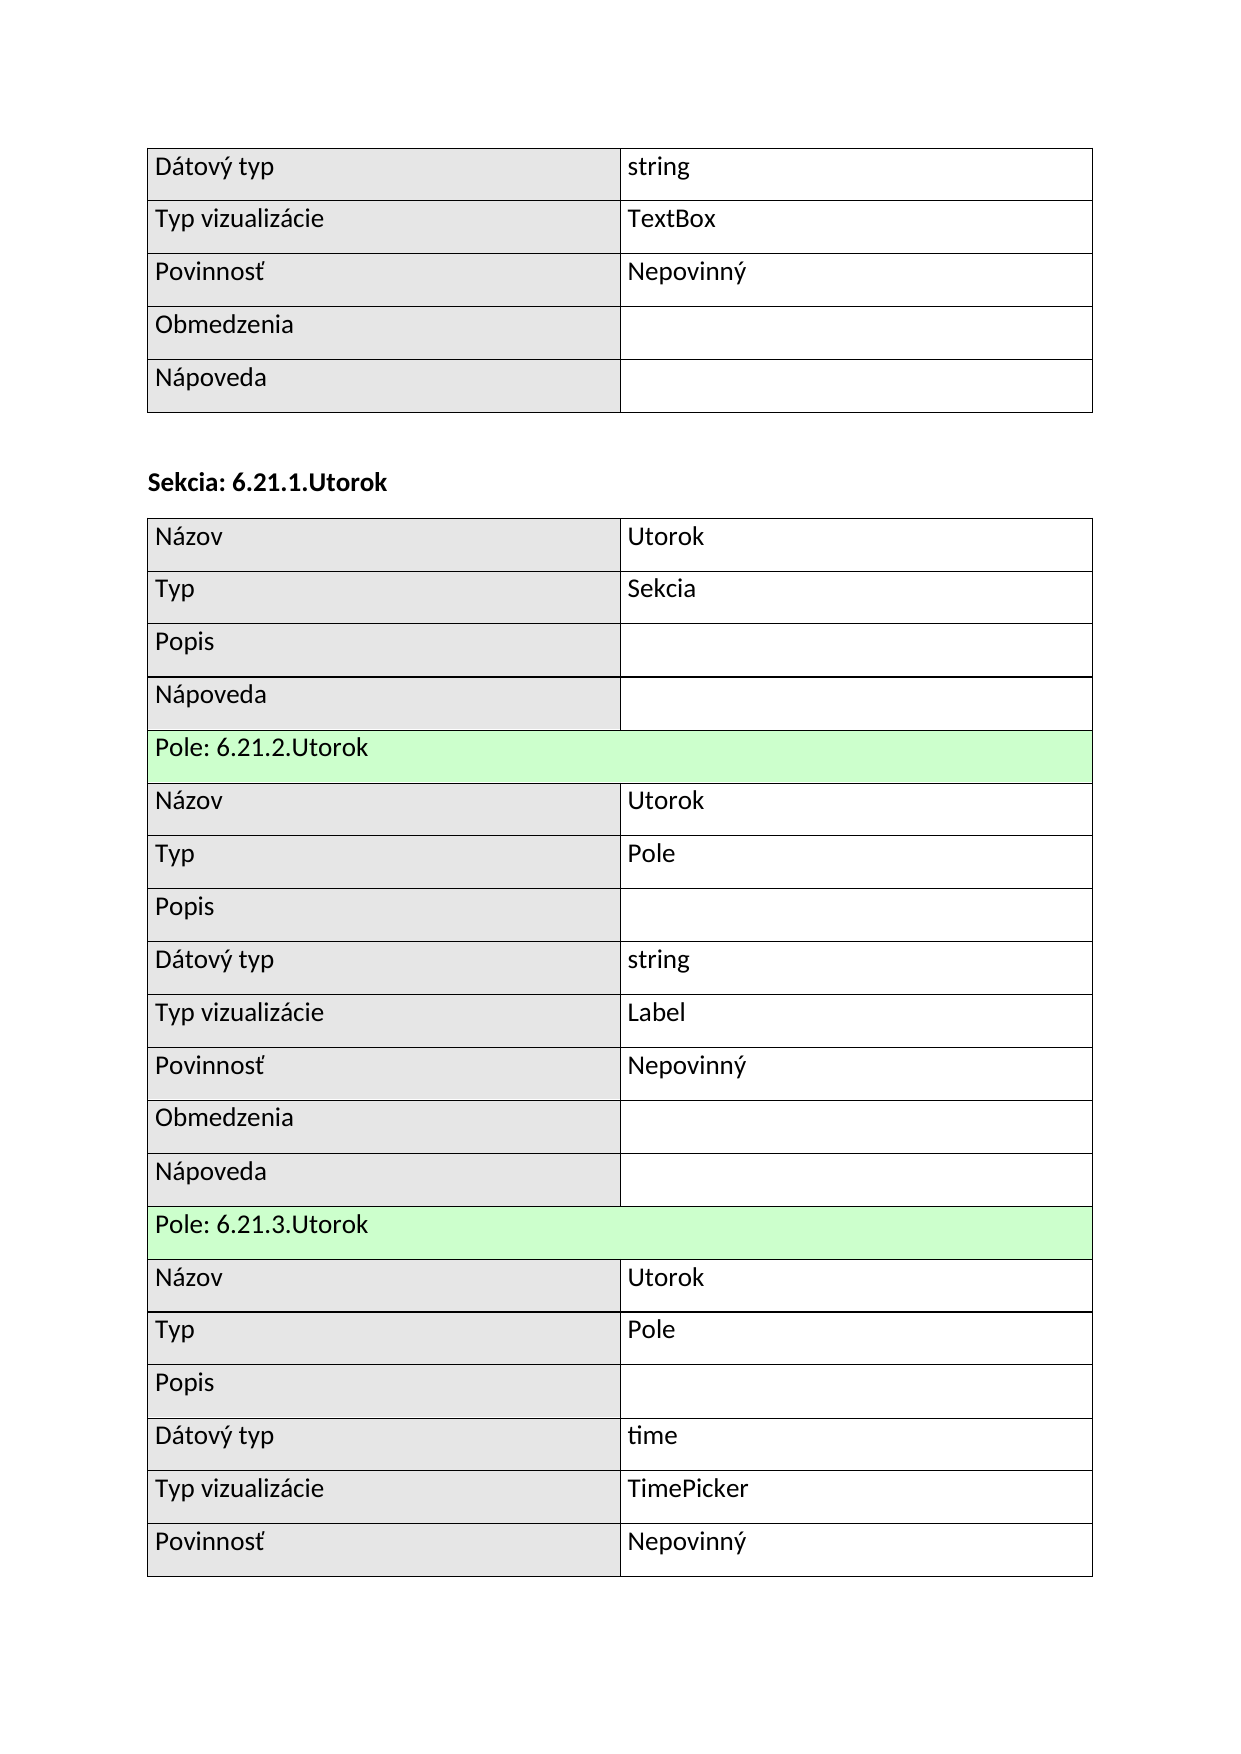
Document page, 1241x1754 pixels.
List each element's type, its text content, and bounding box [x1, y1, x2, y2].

table_cell Popis [148, 624, 620, 676]
table_cell Povinnosť [148, 1524, 620, 1576]
table_cell Povinnosť [148, 254, 620, 306]
table_cell TimePicker [621, 1471, 1092, 1523]
table_cell Dátový typ [148, 1419, 620, 1470]
table_cell Utorok [621, 784, 1092, 835]
table_cell Povinnosť [148, 1048, 620, 1099]
table_header Názov [148, 519, 620, 571]
table_cell Popis [148, 889, 620, 941]
table_cell Label [621, 995, 1092, 1047]
table_cell Názov [148, 784, 620, 835]
table_cell Typ [148, 572, 620, 623]
table_cell Typ [148, 1313, 620, 1364]
table_cell [621, 307, 1092, 359]
table_cell string [621, 149, 1092, 200]
table_cell Obmedzenia [148, 1101, 620, 1153]
table_cell [621, 1365, 1092, 1417]
table_cell Typ vizualizácie [148, 1471, 620, 1523]
table_cell Popis [148, 1365, 620, 1417]
table_cell Sekcia [621, 572, 1092, 623]
table_cell [621, 1154, 1092, 1206]
table_cell [621, 678, 1092, 729]
table_cell string [621, 942, 1092, 994]
table_cell [621, 889, 1092, 941]
table_cell Dátový typ [148, 942, 620, 994]
table_cell Názov [148, 1260, 620, 1311]
table_cell Utorok [621, 1260, 1092, 1311]
table_cell time [621, 1419, 1092, 1470]
table_cell Pole [621, 836, 1092, 888]
table_cell [621, 624, 1092, 676]
table_cell Dátový typ [148, 149, 620, 200]
table_cell TextBox [621, 201, 1092, 253]
table_cell Nápoveda [148, 360, 620, 412]
table_cell Nápoveda [148, 678, 620, 729]
table_header Utorok [621, 519, 1092, 571]
table_cell Typ vizualizácie [148, 995, 620, 1047]
table_cell Nápoveda [148, 1154, 620, 1206]
table_cell Typ [148, 836, 620, 888]
table_cell [621, 360, 1092, 412]
table_cell Pole: 6.21.3.Utorok [148, 1207, 1092, 1259]
table_cell Nepovinný [621, 1048, 1092, 1099]
table_cell Obmedzenia [148, 307, 620, 359]
table_cell Pole: 6.21.2.Utorok [148, 731, 1092, 782]
table_cell Nepovinný [621, 254, 1092, 306]
text Sekcia: 6.21.1.Utorok [148, 465, 1093, 498]
table_cell Pole [621, 1313, 1092, 1364]
table_cell Typ vizualizácie [148, 201, 620, 253]
table_cell [621, 1101, 1092, 1153]
table_cell Nepovinný [621, 1524, 1092, 1576]
